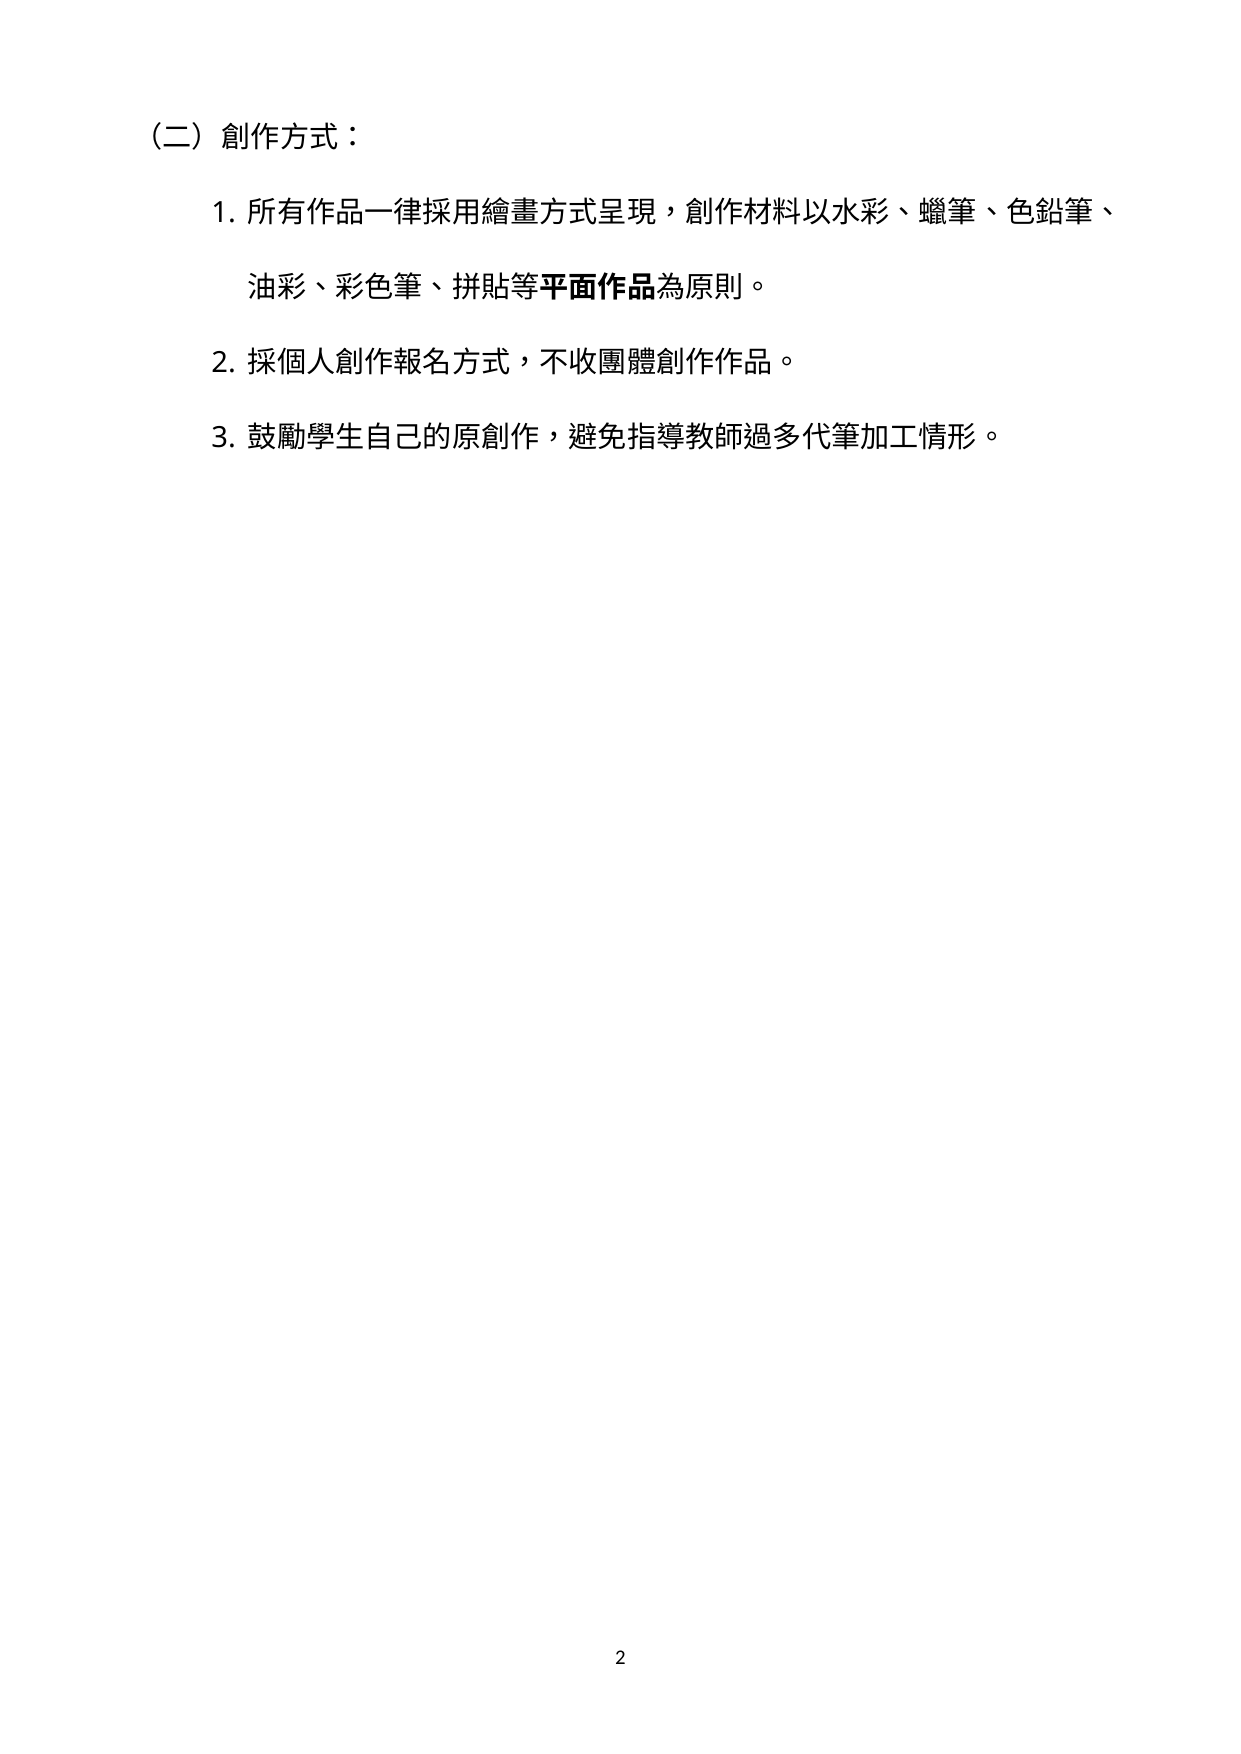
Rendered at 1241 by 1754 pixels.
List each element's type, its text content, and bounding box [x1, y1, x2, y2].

list 鼓勵學生自己的原創作，避免指導教師過多代筆加工情形。 [211, 398, 1152, 473]
list 採個人創作報名方式，不收團體創作作品。 [211, 323, 1152, 398]
list 所有作品一律採用繪畫方式呈現，創作材料以水彩、蠟筆、色鉛筆、油彩、彩色筆、拼貼等平面作品為原則。 [211, 173, 1152, 323]
list 創作方式： [133, 98, 1152, 173]
